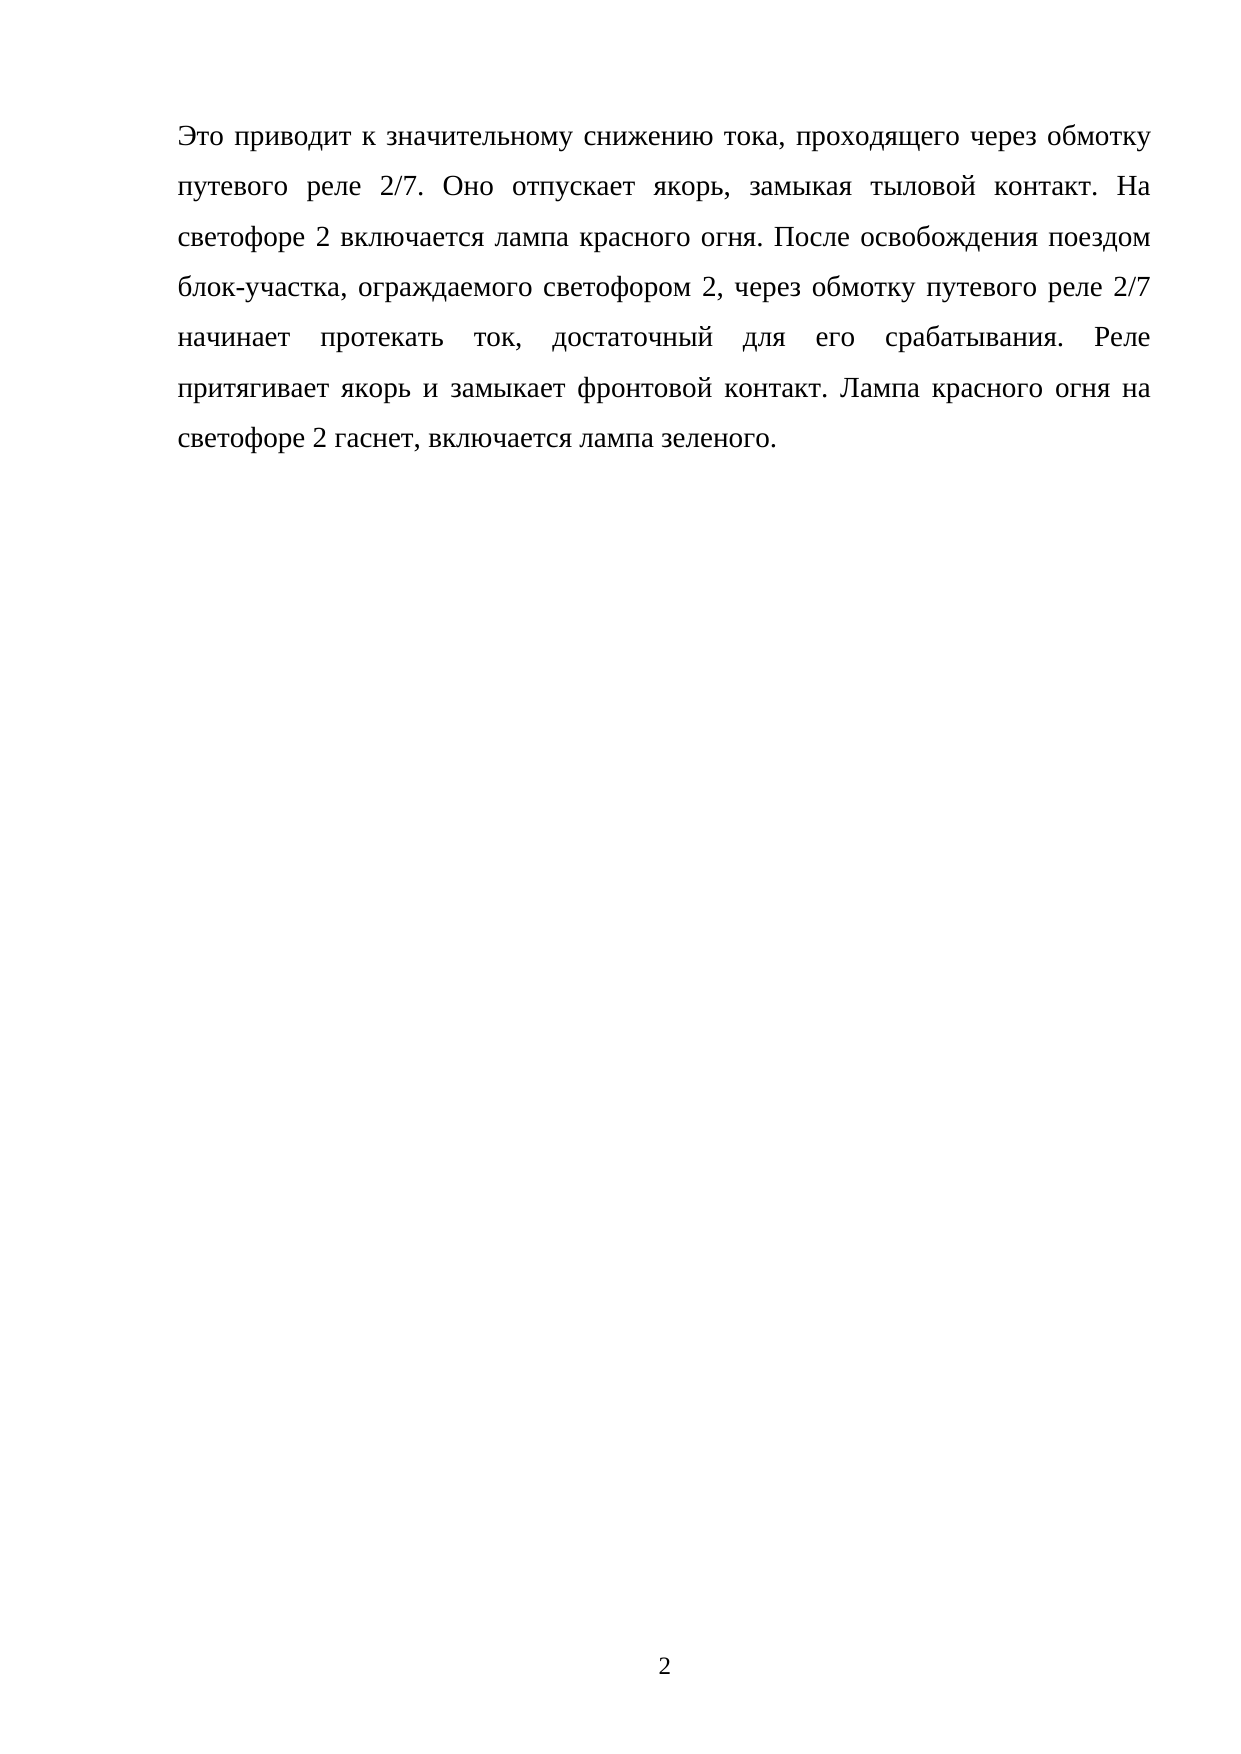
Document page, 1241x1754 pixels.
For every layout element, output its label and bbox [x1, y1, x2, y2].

text [177, 118, 1152, 453]
